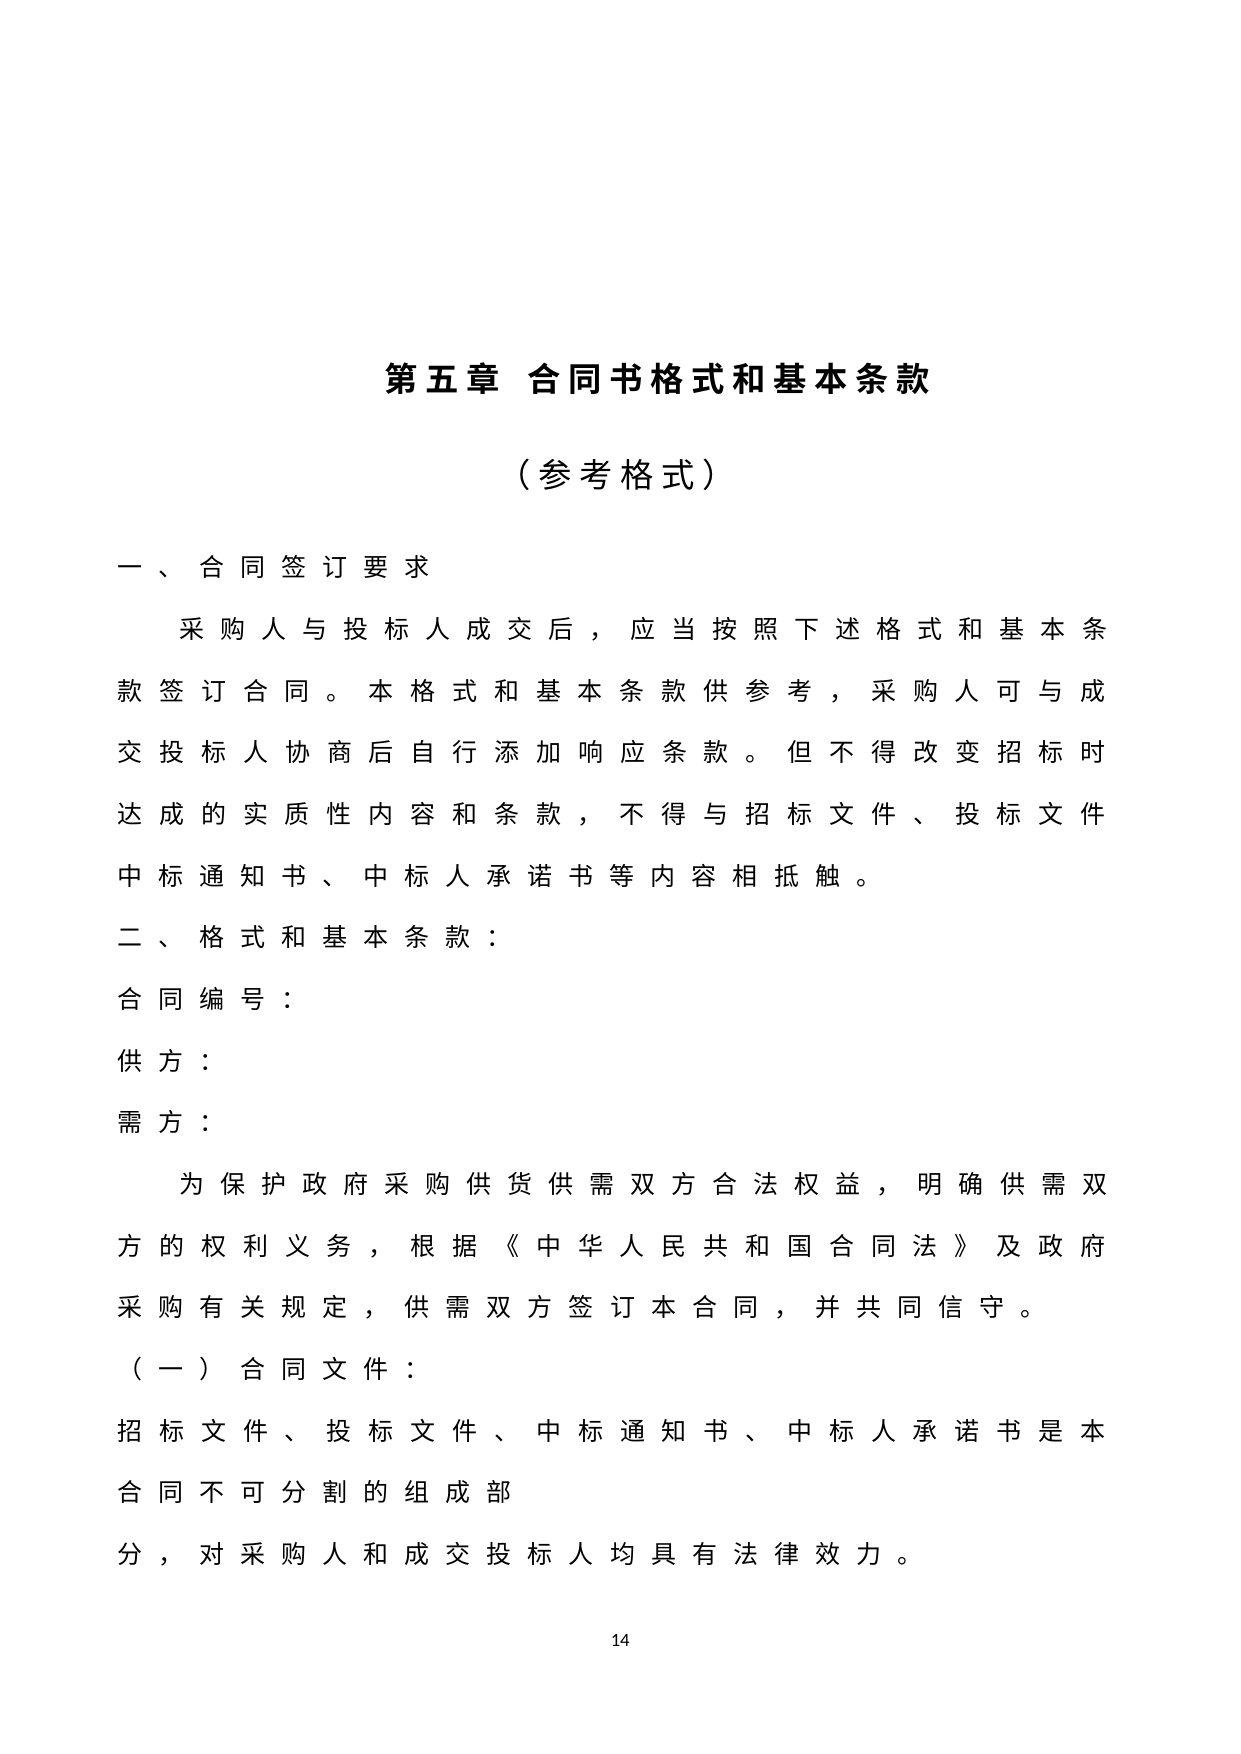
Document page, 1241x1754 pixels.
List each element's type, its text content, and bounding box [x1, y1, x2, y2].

text 招标文件、投标文件、中标通知书、中标人承诺书是本合同不可分割的组成部 [117, 1398, 1123, 1522]
text 合同编号： [117, 967, 1123, 1028]
text 分，对采购人和成交投标人均具有法律效力。 [117, 1522, 1123, 1583]
text 二、格式和基本条款： [117, 905, 1123, 967]
text （参考格式） [117, 443, 1123, 504]
text 采购人与投标人成交后，应当按照下述格式和基本条款签订合同。本格式和基本条款供参考，采购人可与成交投标人协商后自行添加响应条款。但不得改变招标时达成的实质性内容和条款，不得与招标文件、投标文件、中标通知书、中标人承诺书等内容相抵触。 [117, 597, 1123, 905]
subtitle 第五章 合同书格式和基本条款 [117, 347, 1123, 408]
text 需方： [117, 1090, 1123, 1152]
text 供方： [117, 1028, 1123, 1090]
text （一）合同文件： [117, 1337, 1123, 1398]
text 为保护政府采购供货供需双方合法权益，明确供需双方的权利义务，根据《中华人民共和国合同法》及政府采购有关规定，供需双方签订本合同，并共同信守。 [117, 1152, 1123, 1337]
text 一、合同签订要求 [117, 535, 1123, 597]
